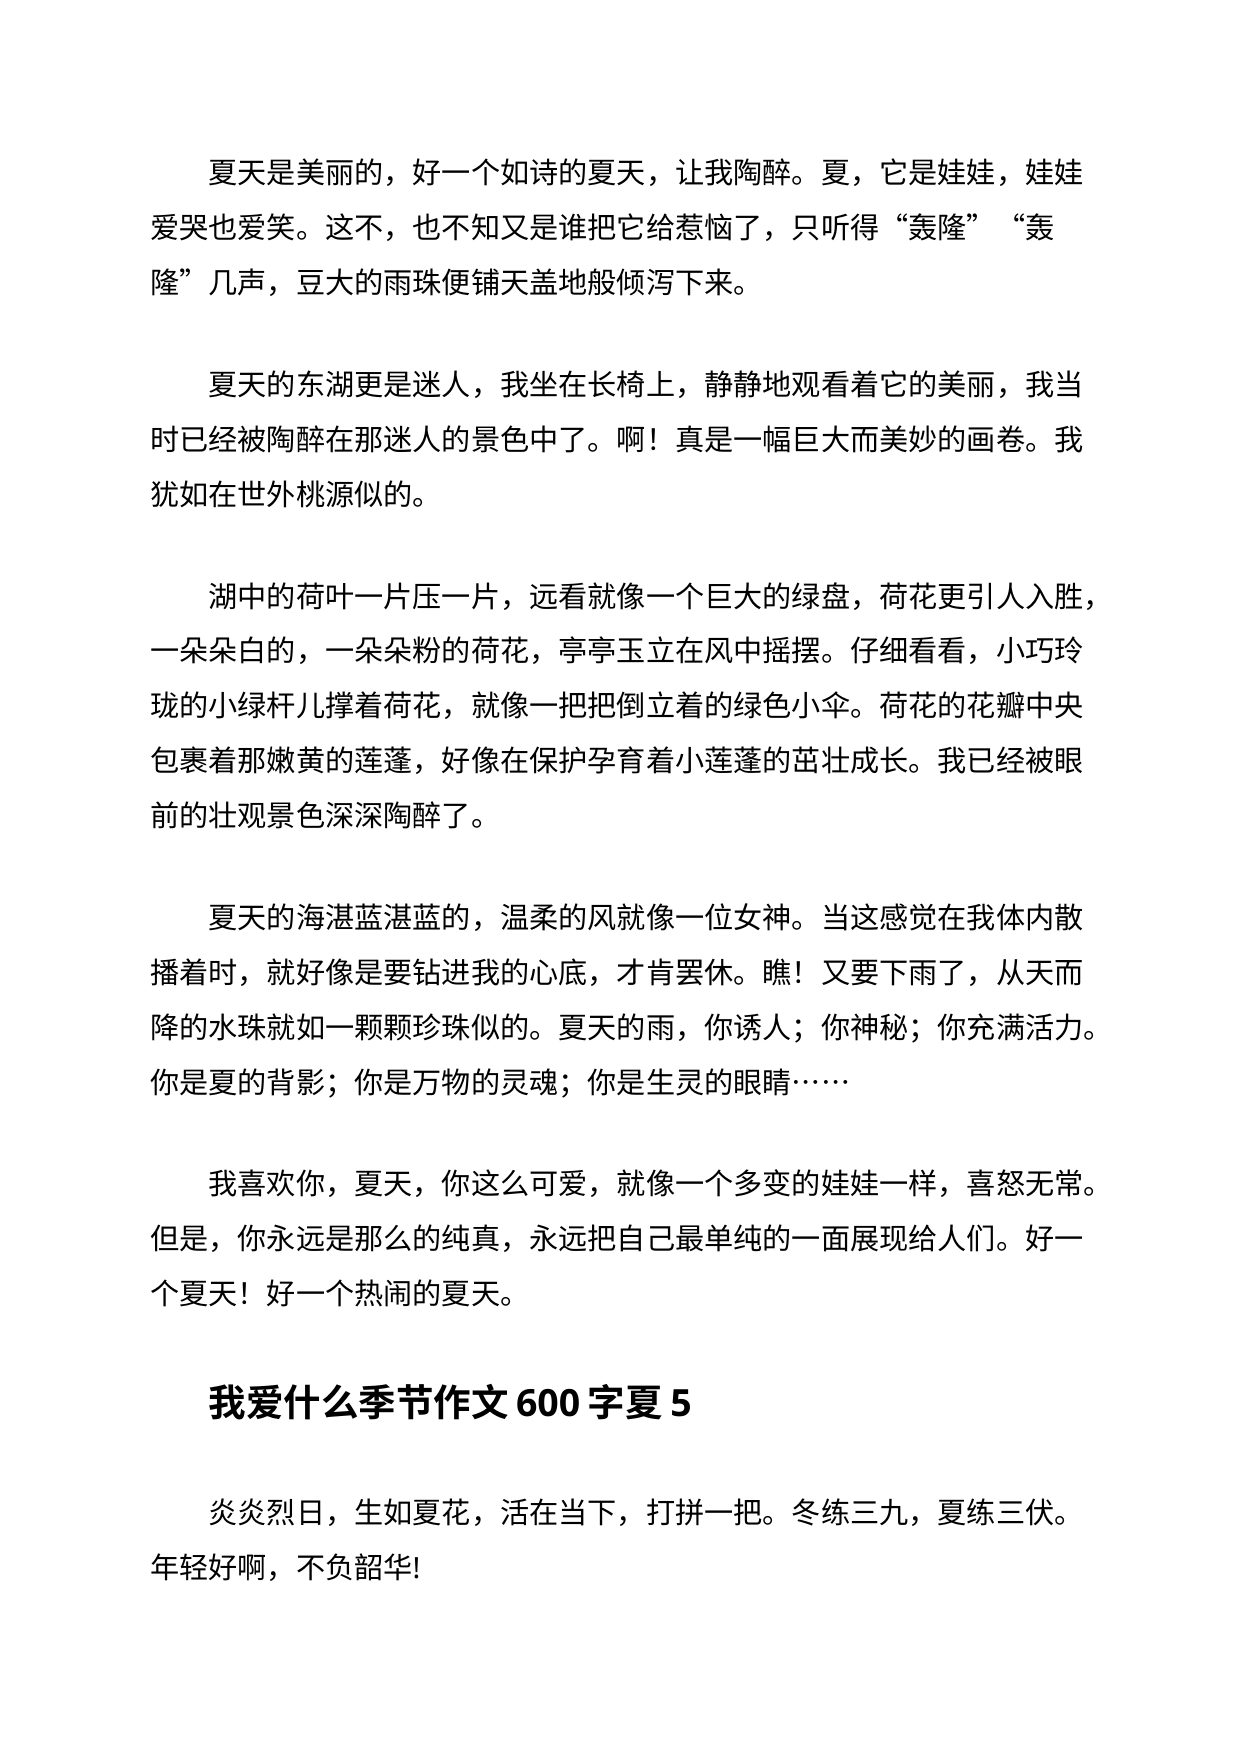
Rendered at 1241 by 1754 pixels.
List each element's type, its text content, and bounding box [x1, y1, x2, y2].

text 我爱什么季节作文600字夏5 [150, 1372, 1090, 1427]
text 夏天的东湖更是迷人，我坐在长椅上，静静地观看着它的美丽，我当时已经被陶醉在那迷人的景色中了。啊！真是一幅巨大而美妙的画卷。我犹如在世外桃源似的。 [150, 362, 1090, 514]
text 我喜欢你，夏天，你这么可爱，就像一个多变的娃娃一样，喜怒无常。但是，你永远是那么的纯真，永远把自己最单纯的一面展现给人们。好一个夏天！好一个热闹的夏天。 [150, 1161, 1090, 1313]
text 炎炎烈日，生如夏花，活在当下，打拼一把。冬练三九，夏练三伏。年轻好啊，不负韶华! [150, 1490, 1090, 1587]
text 夏天的海湛蓝湛蓝的，温柔的风就像一位女神。当这感觉在我体内散播着时，就好像是要钻进我的心底，才肯罢休。瞧！又要下雨了，从天而降的水珠就如一颗颗珍珠似的。夏天的雨，你诱人；你神秘；你充满活力。你是夏的背影；你是万物的灵魂；你是生灵的眼睛…… [150, 894, 1090, 1101]
text 夏天是美丽的，好一个如诗的夏天，让我陶醉。夏，它是娃娃，娃娃爱哭也爱笑。这不，也不知又是谁把它给惹恼了，只听得“轰隆”“轰隆”几声，豆大的雨珠便铺天盖地般倾泻下来。 [150, 150, 1090, 302]
text 湖中的荷叶一片压一片，远看就像一个巨大的绿盘，荷花更引人入胜，一朵朵白的，一朵朵粉的荷花，亭亭玉立在风中摇摆。仔细看看，小巧玲珑的小绿杆儿撑着荷花，就像一把把倒立着的绿色小伞。荷花的花瓣中央包裹着那嫩黄的莲蓬，好像在保护孕育着小莲蓬的茁壮成长。我已经被眼前的壮观景色深深陶醉了。 [150, 573, 1090, 835]
